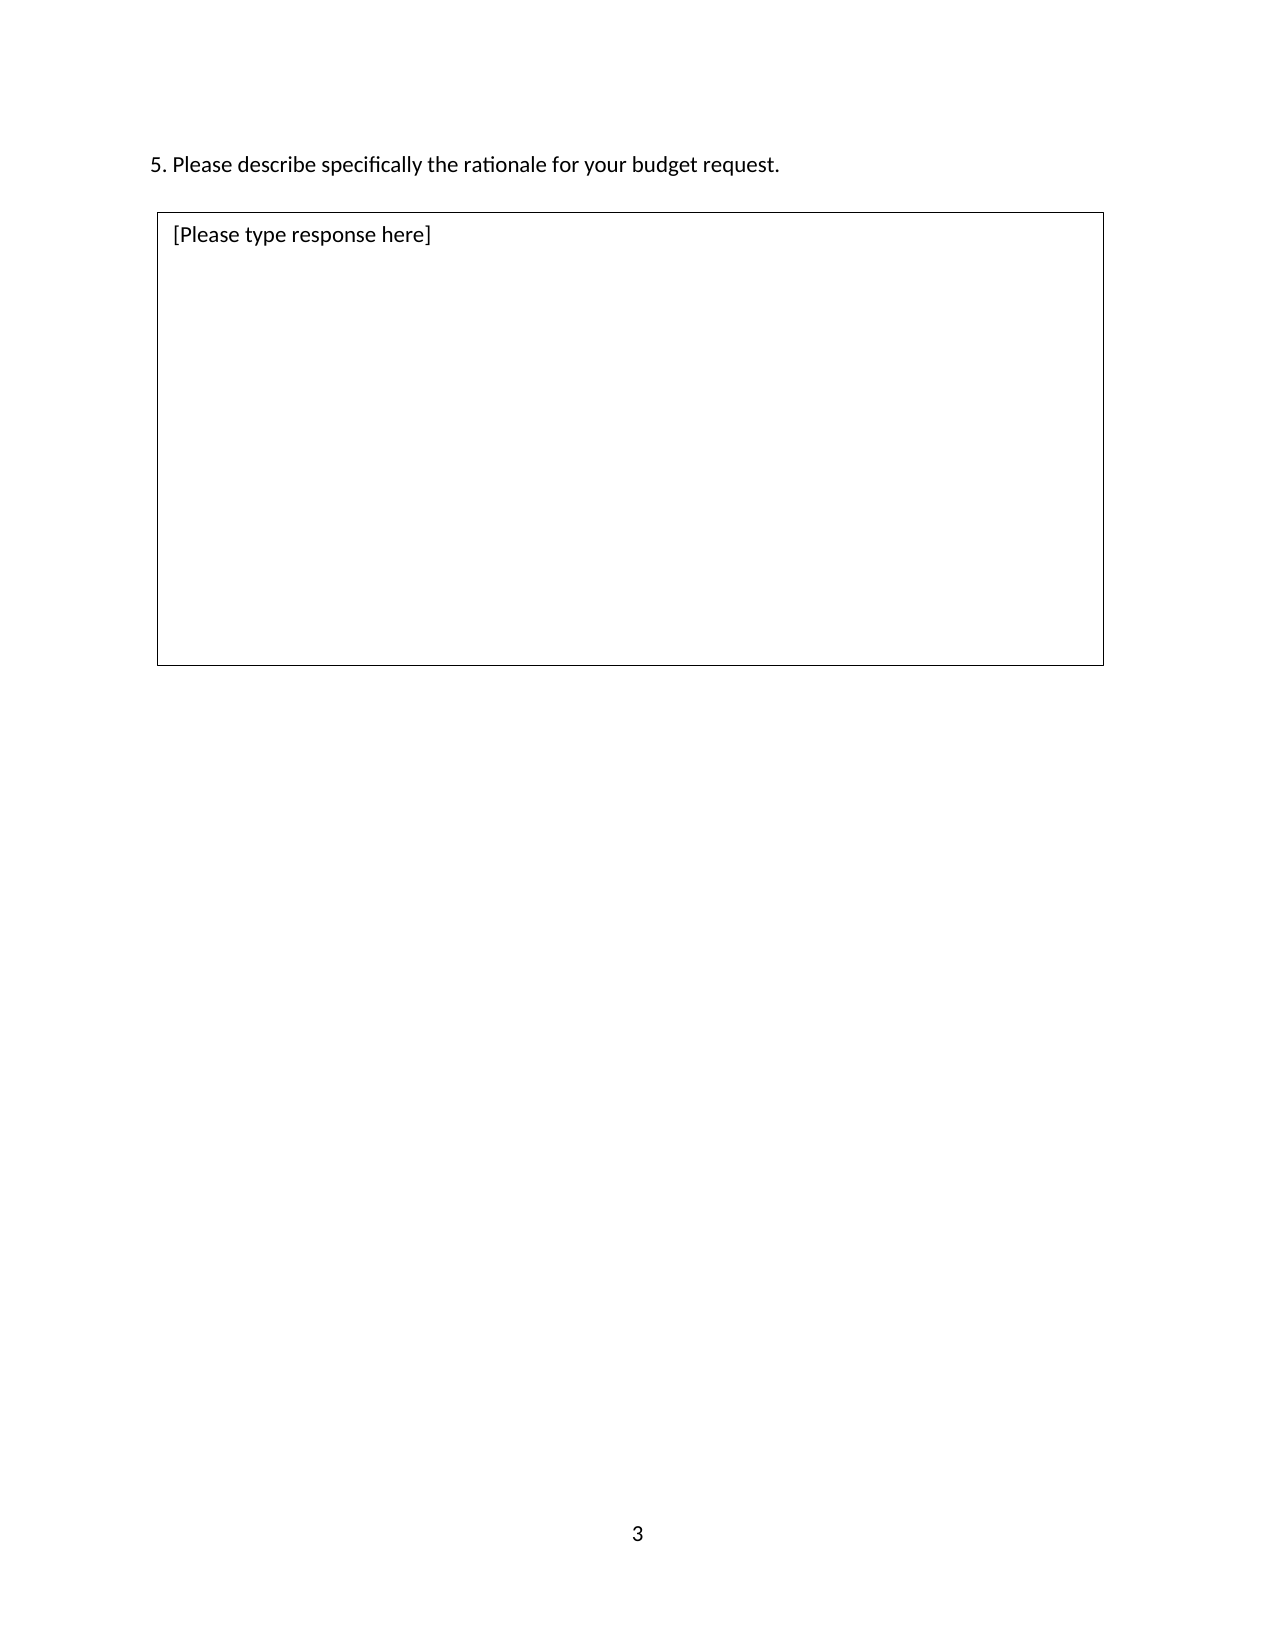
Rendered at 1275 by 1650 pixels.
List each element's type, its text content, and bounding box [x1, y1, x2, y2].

text 5. Please describe specifically the rationale for your budget request. [150, 150, 1125, 178]
